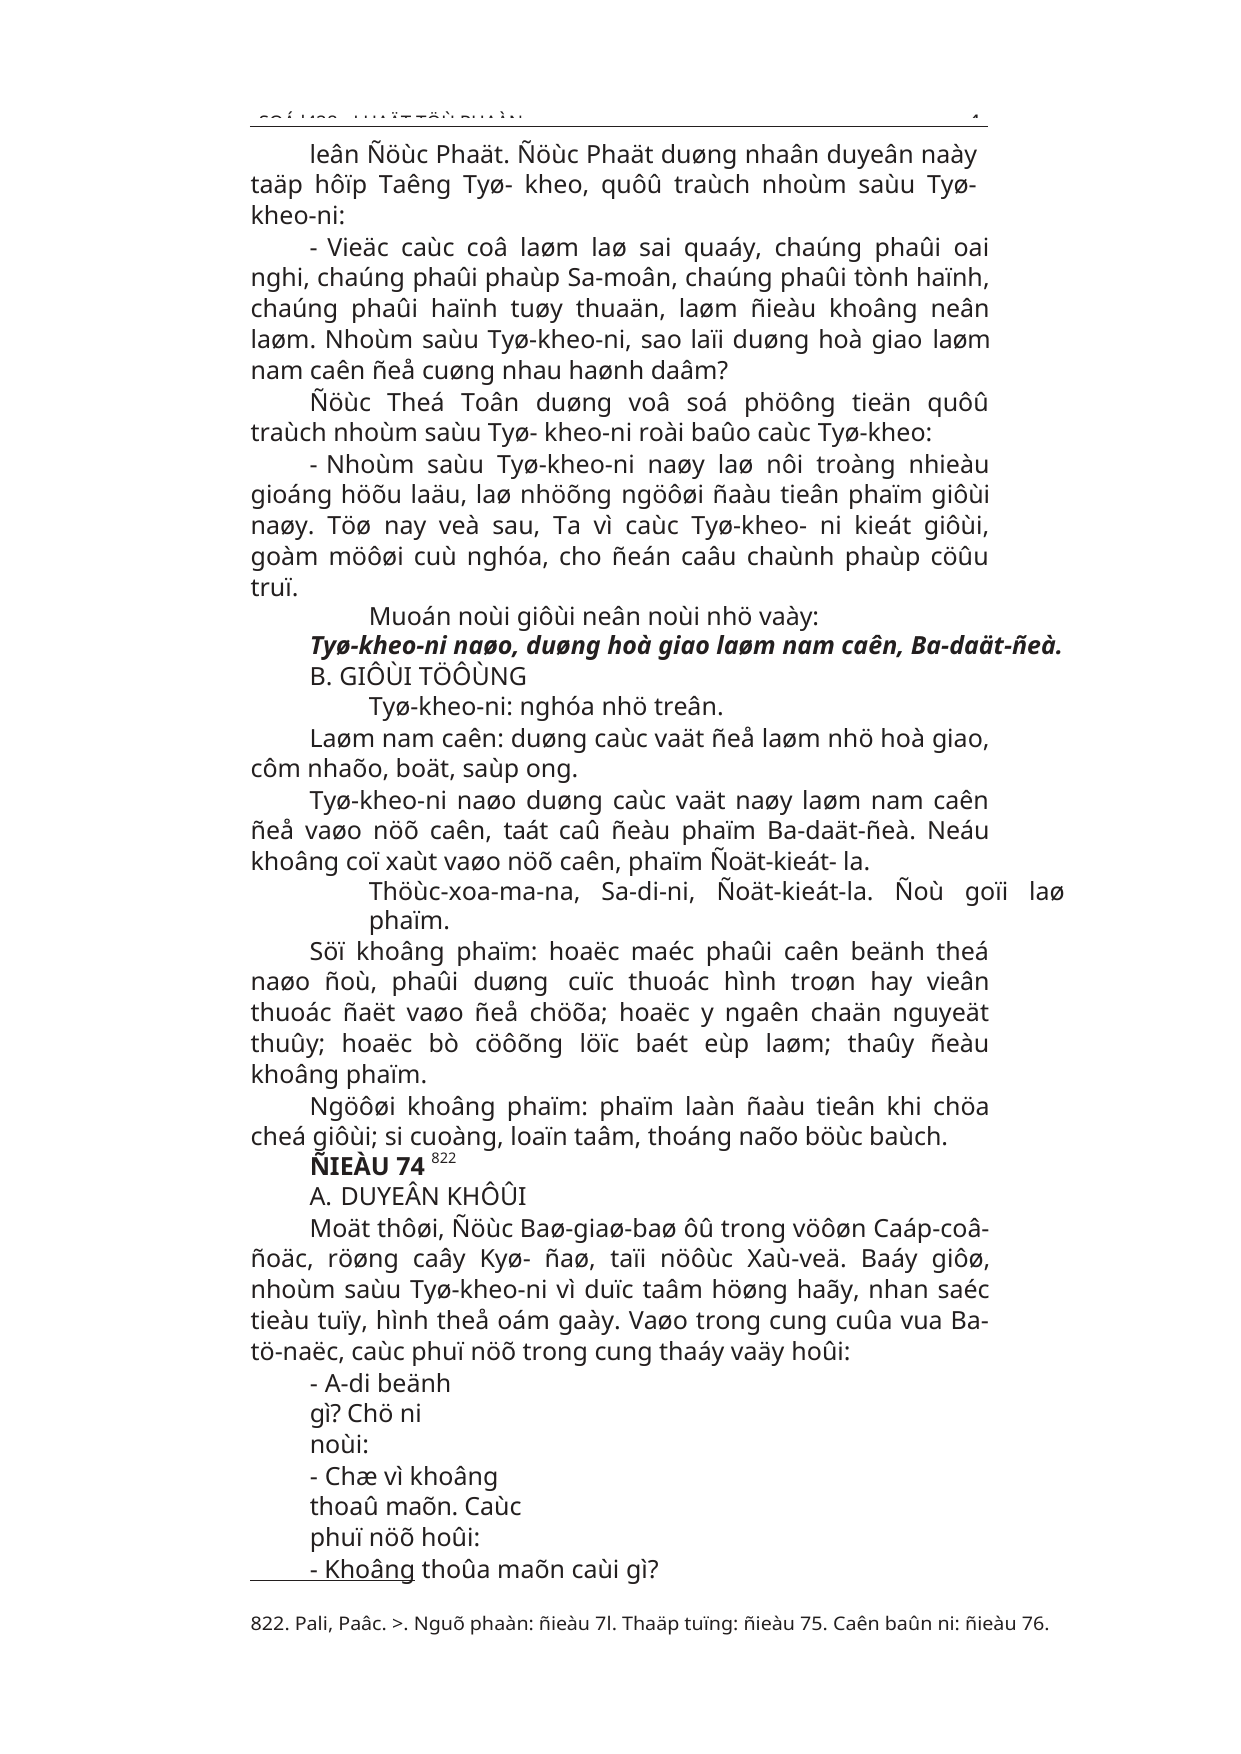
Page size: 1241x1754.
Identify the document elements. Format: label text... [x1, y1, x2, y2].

text 822. Pali, Paâc. >. Nguõ phaàn: ñieàu 7l. Thaäp tuïng: ñieàu 75. Caên baûn ni: ñieàu 76. [250, 1610, 1065, 1636]
list Nhoùm saùu Tyø-kheo-ni naøy laø nôi troàng nhieàu gioáng höõu laäu, laø nhöõng ngöôøi ñaàu tieân phaïm giôùi naøy. Töø nay veà sau, Ta vì caùc Tyø-kheo- ni kieát giôùi, goàm möôøi cuù nghóa, cho ñeán caâu chaùnh phaùp cöûu truï. [250, 448, 990, 604]
text Laøm nam caên: duøng caùc vaät ñeå laøm nhö hoà giao, côm nhaõo, boät, saùp ong. [250, 723, 990, 785]
text leân Ñöùc Phaät. Ñöùc Phaät duøng nhaân duyeân naày taäp hôïp Taêng Tyø- kheo, quôû traùch nhoùm saùu Tyø-kheo-ni: [250, 138, 978, 231]
text Muoán noùi giôùi neân noùi nhö vaày: [368, 604, 1065, 631]
list A-di beänh gì? Chö ni noùi: [309, 1368, 466, 1461]
text Ngöôøi khoâng phaïm: phaïm laàn ñaàu tieân khi chöa cheá giôùi; si cuoàng, loaïn taâm, thoáng naõo böùc baùch. [250, 1091, 990, 1153]
text Moät thôøi, Ñöùc Baø-giaø-baø ôû trong vöôøn Caáp-coâ-ñoäc, röøng caây Kyø- ñaø, taïi nöôùc Xaù-veä. Baáy giôø, nhoùm saùu Tyø-kheo-ni vì duïc taâm höøng haãy, nhan saéc tieàu tuïy, hình theå oám gaày. Vaøo trong cung cuûa vua Ba-tö-naëc, caùc phuï nöõ trong cung thaáy vaäy hoûi: [250, 1213, 990, 1368]
text Thöùc-xoa-ma-na, Sa-di-ni, Ñoät-kieát-la. Ñoù goïi laø phaïm. [368, 878, 1065, 935]
list Vieäc caùc coâ laøm laø sai quaáy, chaúng phaûi oai nghi, chaúng phaûi phaùp Sa-moân, chaúng phaûi tònh haïnh, chaúng phaûi haïnh tuøy thuaän, laøm ñieàu khoâng neân laøm. Nhoùm saùu Tyø-kheo-ni, sao laïi duøng hoà giao laøm nam caên ñeå cuøng nhau haønh daâm? [250, 231, 990, 387]
text Tyø-kheo-ni: nghóa nhö treân. [368, 691, 1065, 722]
subtitle Tyø-kheo-ni naøo, duøng hoà giao laøm nam caên, Ba-daät-ñeà. [309, 631, 1065, 661]
list DUYEÂN KHÔÛI [309, 1181, 1065, 1211]
list Chæ vì khoâng thoaû maõn. Caùc phuï nöõ hoûi: [309, 1461, 569, 1554]
text Tyø-kheo-ni naøo duøng caùc vaät naøy laøm nam caên ñeå vaøo nöõ caên, taát caû ñeàu phaïm Ba-daät-ñeà. Neáu khoâng coï xaùt vaøo nöõ caên, phaïm Ñoät-kieát- la. [250, 785, 990, 878]
text Ñöùc Theá Toân duøng voâ soá phöông tieän quôû traùch nhoùm saùu Tyø- kheo-ni roài baûo caùc Tyø-kheo: [250, 387, 990, 448]
text ÑIEÀU 74 822 [309, 1153, 1065, 1181]
text Söï khoâng phaïm: hoaëc maéc phaûi caên beänh theá naøo ñoù, phaûi duøng cuïc thuoác hình troøn hay vieân thuoác ñaët vaøo ñeå chöõa; hoaëc y ngaên chaän nguyeät thuûy; hoaëc bò cöôõng löïc baét eùp laøm; thaûy ñeàu khoâng phaïm. [250, 936, 990, 1091]
text - Khoâng thoûa maõn caùi gì? [250, 1554, 1065, 1584]
list GIÔÙI TÖÔÙNG [309, 661, 1065, 691]
